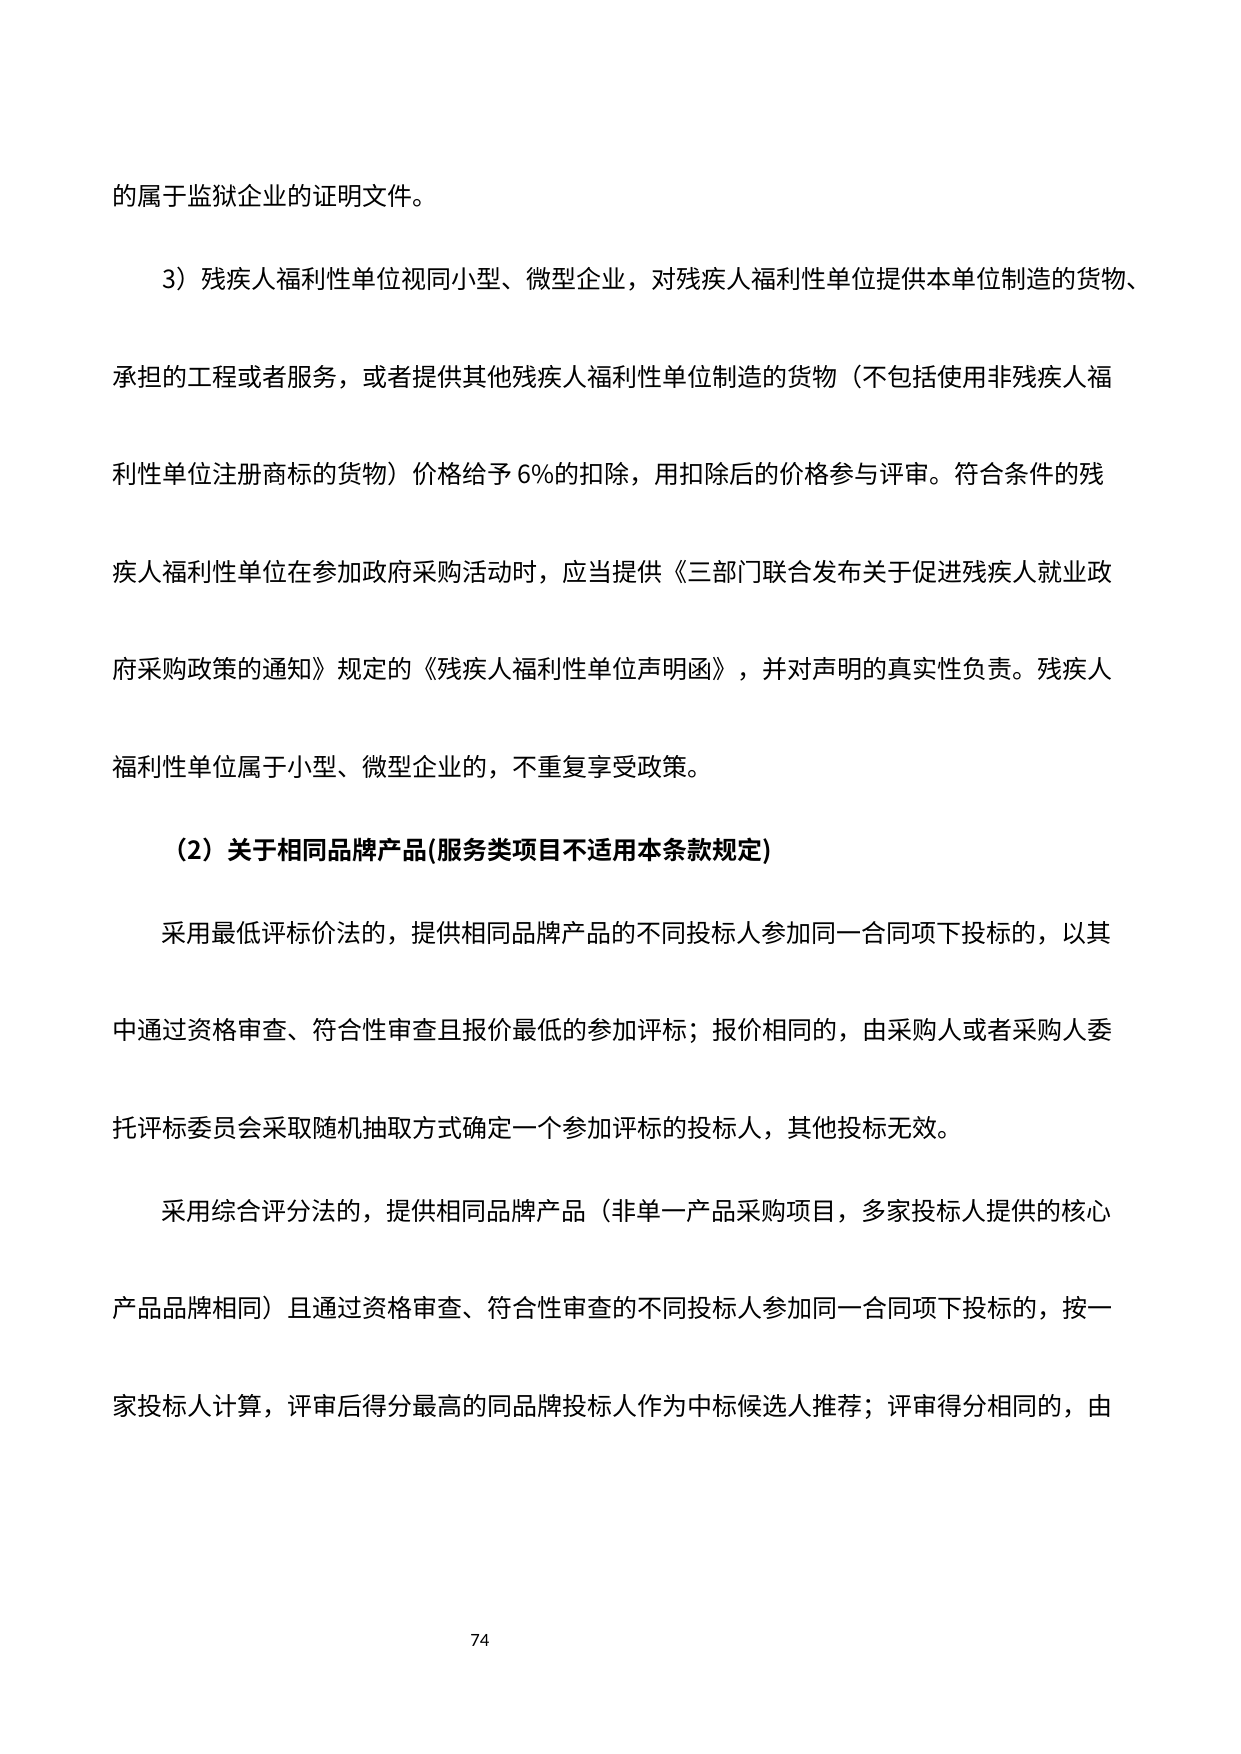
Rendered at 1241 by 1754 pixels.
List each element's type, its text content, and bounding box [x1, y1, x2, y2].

text （2）关于相同品牌产品(服务类项目不适用本条款规定) [112, 816, 1128, 881]
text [112, 1177, 1128, 1437]
text 采用最低评标价法的，提供相同品牌产品的不同投标人参加同一合同项下投标的，以其中通过资格审查、符合性审查且报价最低的参加评标；报价相同的，由采购人或者采购人委托评标委员会采取随机抽取方式确定一个参加评标的投标人，其他投标无效。 [112, 899, 1128, 1159]
text 3）残疾人福利性单位视同小型、微型企业，对残疾人福利性单位提供本单位制造的货物、承担的工程或者服务，或者提供其他残疾人福利性单位制造的货物（不包括使用非残疾人福利性单位注册商标的货物）价格给予6%的扣除，用扣除后的价格参与评审。符合条件的残疾人福利性单位在参加政府采购活动时，应当提供《三部门联合发布关于促进残疾人就业政府采购政策的通知》规定的《残疾人福利性单位声明函》，并对声明的真实性负责。残疾人福利性单位属于小型、微型企业的，不重复享受政策。 [112, 245, 1128, 798]
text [112, 162, 1128, 227]
